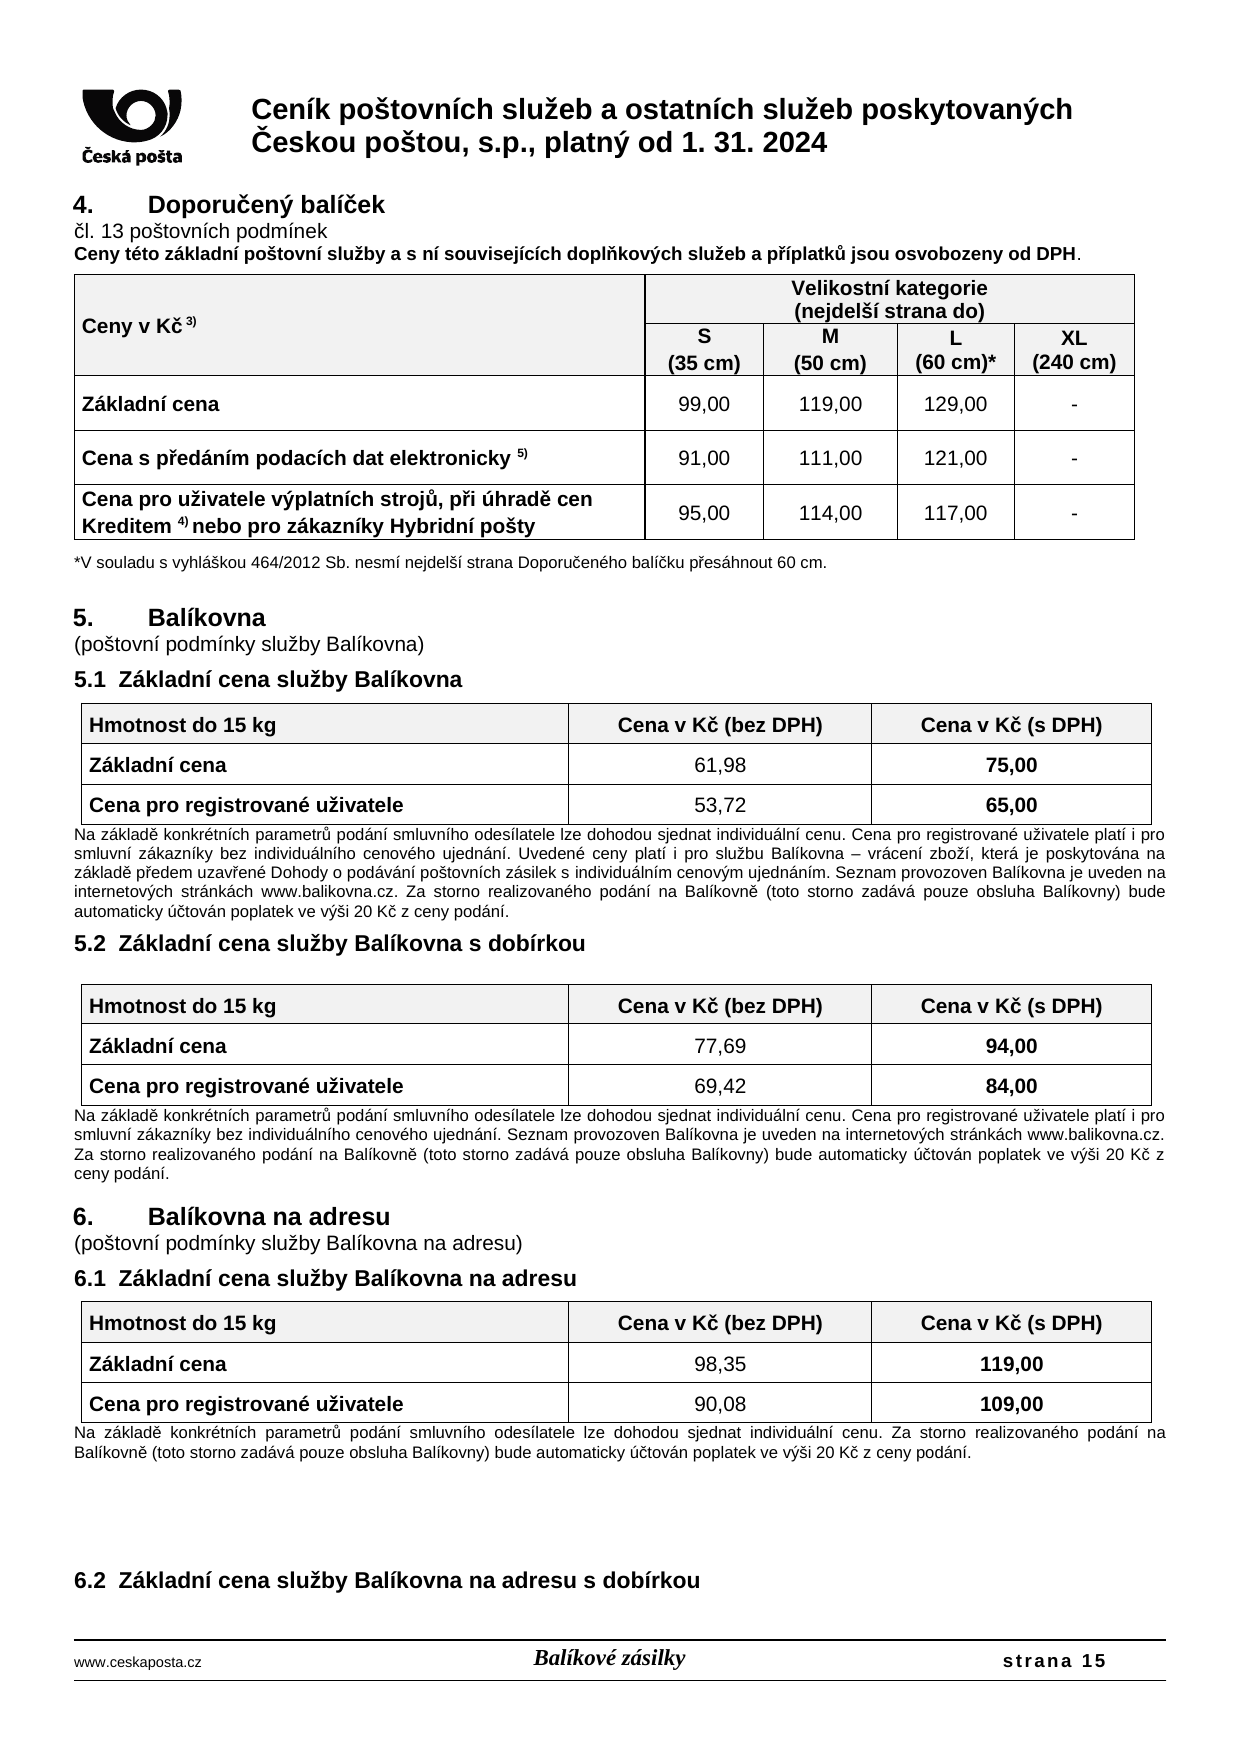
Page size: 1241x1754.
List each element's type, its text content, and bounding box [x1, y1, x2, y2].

table_cell Cena pro uživatele výplatních strojů, při úhradě cen Kreditem 4) nebo pro zákazníky Hybridní pošty [75, 485, 644, 539]
text 6.1 Základní cena služby Balíkovna na adresu [74, 1264, 1166, 1291]
table_header Cena v Kč (s DPH) [872, 704, 1151, 743]
subtitle Balíkovna na adresu [73, 1203, 1166, 1231]
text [74, 1423, 1166, 1462]
table_cell 94,00 [872, 1024, 1151, 1064]
table_cell - [1015, 376, 1134, 429]
text Na základě konkrétních parametrů podání smluvního odesílatele lze dohodou sjednat individuální cenu. Cena pro registrované uživatele platí i pro smluvní zákazníky bez individuálního cenového ujednání. Uvedené ceny platí i pro službu Balíkovna – vrácení zboží, která je poskytována na základě předem uzavřené Dohody o podávání poštovních zásilek s individuálním cenovým ujednáním. Seznam provozoven Balíkovna je uveden na internetových stránkách www.balikovna.cz. Za storno realizovaného podání na Balíkovně (toto storno zadává pouze obsluha Balíkovny) bude automaticky účtován poplatek ve výši 20 Kč z ceny podání. [74, 825, 1166, 921]
text Ceny této základní poštovní služby a s ní souvisejících doplňkových služeb a příplatků jsou osvobozeny od DPH. [74, 243, 1166, 264]
table_cell Cena pro registrované uživatele [82, 1383, 568, 1422]
text (poštovní podmínky služby Balíkovna na adresu) [74, 1231, 1166, 1254]
table_cell 129,00 [898, 376, 1014, 429]
table_cell 65,00 [872, 785, 1151, 824]
table_cell 121,00 [898, 431, 1014, 484]
subtitle Balíkovna [73, 605, 1166, 632]
table_cell 90,08 [569, 1383, 871, 1422]
table_cell 61,98 [569, 744, 871, 783]
table_header Hmotnost do 15 kg [82, 1302, 568, 1342]
table_header Cena v Kč (s DPH) [872, 1302, 1151, 1342]
table_cell Základní cena [82, 1024, 568, 1064]
table_cell L (60 cm)* [898, 324, 1014, 375]
table_cell 95,00 [646, 485, 763, 539]
table_header Cena v Kč (s DPH) [872, 985, 1151, 1023]
text *V souladu s vyhláškou 464/2012 Sb. nesmí nejdelší strana Doporučeného balíčku přesáhnout 60 cm. [74, 552, 1166, 572]
table_cell Základní cena [82, 1343, 568, 1382]
table_cell 91,00 [646, 431, 763, 484]
table_cell Základní cena [82, 744, 568, 783]
table_header Cena v Kč (bez DPH) [569, 1302, 871, 1342]
text čl. 13 poštovních podmínek [74, 219, 1166, 243]
text (poštovní podmínky služby Balíkovna) [74, 632, 1166, 656]
table_cell S (35 cm) [646, 324, 763, 375]
table_header Velikostní kategorie (nejdelší strana do) [646, 275, 1134, 323]
text 6.2 Základní cena služby Balíkovna na adresu s dobírkou [74, 1567, 1166, 1594]
table_header Hmotnost do 15 kg [82, 985, 568, 1023]
table_cell 114,00 [764, 485, 897, 539]
text 5.2 Základní cena služby Balíkovna s dobírkou [74, 930, 1166, 957]
table_header Cena v Kč (bez DPH) [569, 704, 871, 743]
table_cell XL (240 cm) [1015, 324, 1134, 375]
table_cell 111,00 [764, 431, 897, 484]
table_cell Cena pro registrované uživatele [82, 1065, 568, 1105]
table_header Ceny v Kč 3) [75, 275, 644, 375]
table_cell 77,69 [569, 1024, 871, 1064]
table_cell Cena s předáním podacích dat elektronicky 5) [75, 431, 644, 484]
table_cell 69,42 [569, 1065, 871, 1105]
table_cell 84,00 [872, 1065, 1151, 1105]
table_cell 119,00 [872, 1343, 1151, 1382]
table_cell 98,35 [569, 1343, 871, 1382]
table_cell Základní cena [75, 376, 644, 429]
table_cell 75,00 [872, 744, 1151, 783]
table_cell 109,00 [872, 1383, 1151, 1422]
text 5.1 Základní cena služby Balíkovna [74, 666, 1166, 693]
text Na základě konkrétních parametrů podání smluvního odesílatele lze dohodou sjednat individuální cenu. Cena pro registrované uživatele platí i pro smluvní zákazníky bez individuálního cenového ujednání. Seznam provozoven Balíkovna je uveden na internetových stránkách www.balikovna.cz. Za storno realizovaného podání na Balíkovně (toto storno zadává pouze obsluha Balíkovny) bude automaticky účtován poplatek ve výši 20 Kč z ceny podání. [74, 1106, 1166, 1183]
subtitle Doporučený balíček [73, 192, 1166, 219]
table_cell 117,00 [898, 485, 1014, 539]
table_cell - [1015, 485, 1134, 539]
table_cell Cena pro registrované uživatele [82, 785, 568, 824]
table_cell M (50 cm) [764, 324, 897, 375]
table_header Cena v Kč (bez DPH) [569, 985, 871, 1023]
table_header Hmotnost do 15 kg [82, 704, 568, 743]
table_cell 53,72 [569, 785, 871, 824]
table_cell 119,00 [764, 376, 897, 429]
table_cell - [1015, 431, 1134, 484]
table_cell 99,00 [646, 376, 763, 429]
